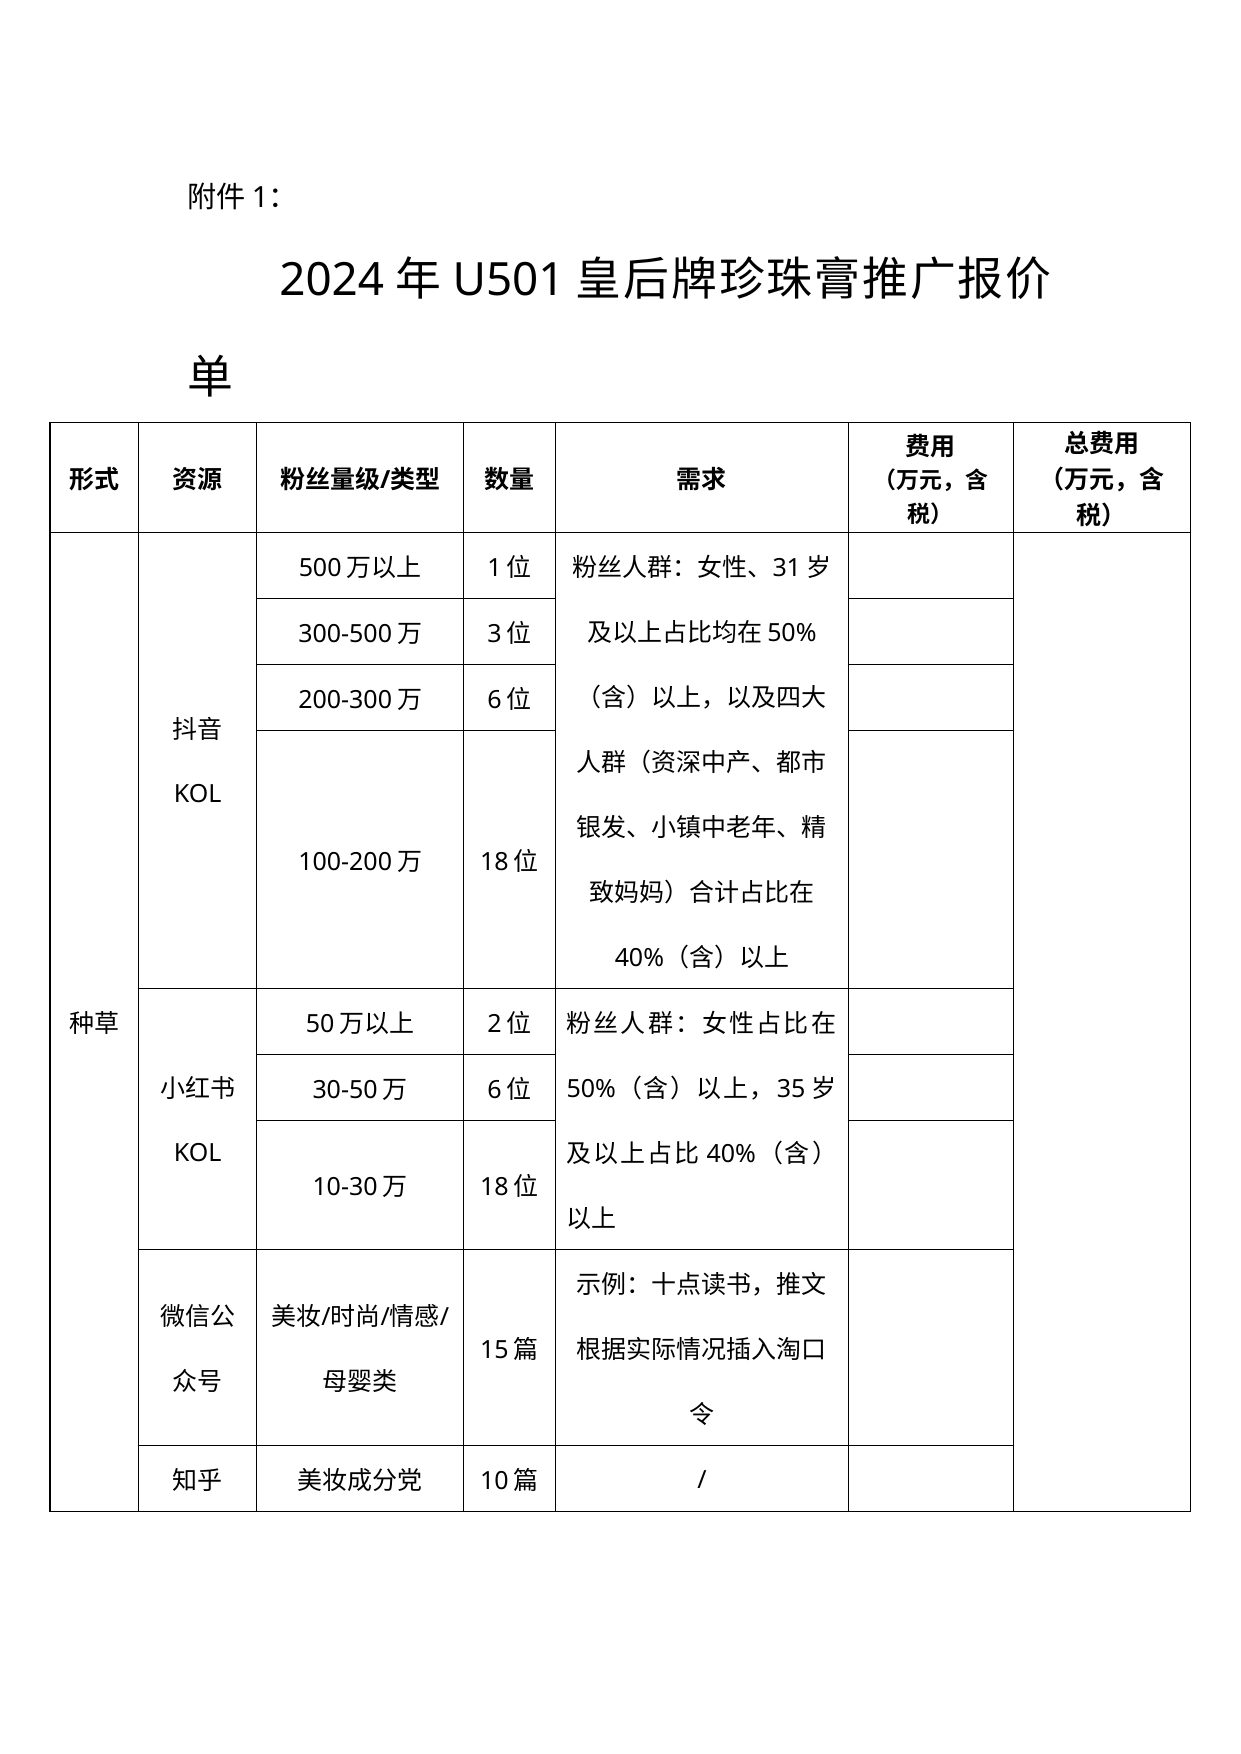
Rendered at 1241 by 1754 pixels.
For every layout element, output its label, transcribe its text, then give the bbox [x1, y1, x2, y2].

table_cell 示例：十点读书，推文根据实际情况插入淘口令 [556, 1250, 848, 1445]
table_header 费用 （万元，含税） [849, 423, 1013, 532]
table_cell 100-200万 [257, 731, 463, 988]
table_cell 300-500万 [257, 599, 463, 664]
table_cell / [556, 1446, 848, 1511]
table_cell 18位 [464, 1121, 555, 1249]
table_cell 小红书KOL [139, 989, 256, 1249]
table_cell 种草 [51, 533, 138, 1511]
table_header 数量 [464, 423, 555, 532]
table_cell [849, 533, 1013, 598]
table_header 粉丝量级/类型 [257, 423, 463, 532]
table_cell 抖音KOL [139, 533, 256, 988]
table_cell 200-300万 [257, 665, 463, 730]
table_cell 1位 [464, 533, 555, 598]
table_cell 18位 [464, 731, 555, 988]
table_cell 粉丝人群：女性占比在50%（含）以上，35岁及以上占比40%（含）以上 [556, 989, 848, 1249]
table_cell 美妆成分党 [257, 1446, 463, 1511]
table_header 总费用 （万元，含税） [1014, 423, 1190, 532]
table_cell [849, 1121, 1013, 1249]
table_cell 知乎 [139, 1446, 256, 1511]
table_cell 6位 [464, 1055, 555, 1120]
table_cell 微信公众号 [139, 1250, 256, 1445]
table_cell 30-50万 [257, 1055, 463, 1120]
table_cell [849, 599, 1013, 664]
table_cell [849, 731, 1013, 988]
table_cell [849, 1250, 1013, 1445]
table_cell 6位 [464, 665, 555, 730]
table_cell 10-30万 [257, 1121, 463, 1249]
table_cell 10篇 [464, 1446, 555, 1511]
table_cell 15篇 [464, 1250, 555, 1445]
text 附件1： [187, 162, 1053, 227]
table_cell [849, 665, 1013, 730]
table_cell [849, 1446, 1013, 1511]
table_cell [849, 989, 1013, 1054]
text 2024年U501皇后牌珍珠膏推广报价单 [187, 227, 1053, 422]
table_header 需求 [556, 423, 848, 532]
table_cell [1014, 533, 1190, 1511]
table_header 资源 [139, 423, 256, 532]
table_cell 2位 [464, 989, 555, 1054]
table_cell 50万以上 [257, 989, 463, 1054]
table_cell 500万以上 [257, 533, 463, 598]
table_header 形式 [51, 423, 138, 532]
table_cell [849, 1055, 1013, 1120]
table_cell 美妆/时尚/情感/母婴类 [257, 1250, 463, 1445]
table_cell 粉丝人群：女性、31岁及以上占比均在50%（含）以上，以及四大人群（资深中产、都市银发、小镇中老年、精致妈妈）合计占比在40%（含）以上 [556, 533, 848, 988]
table_cell 3位 [464, 599, 555, 664]
